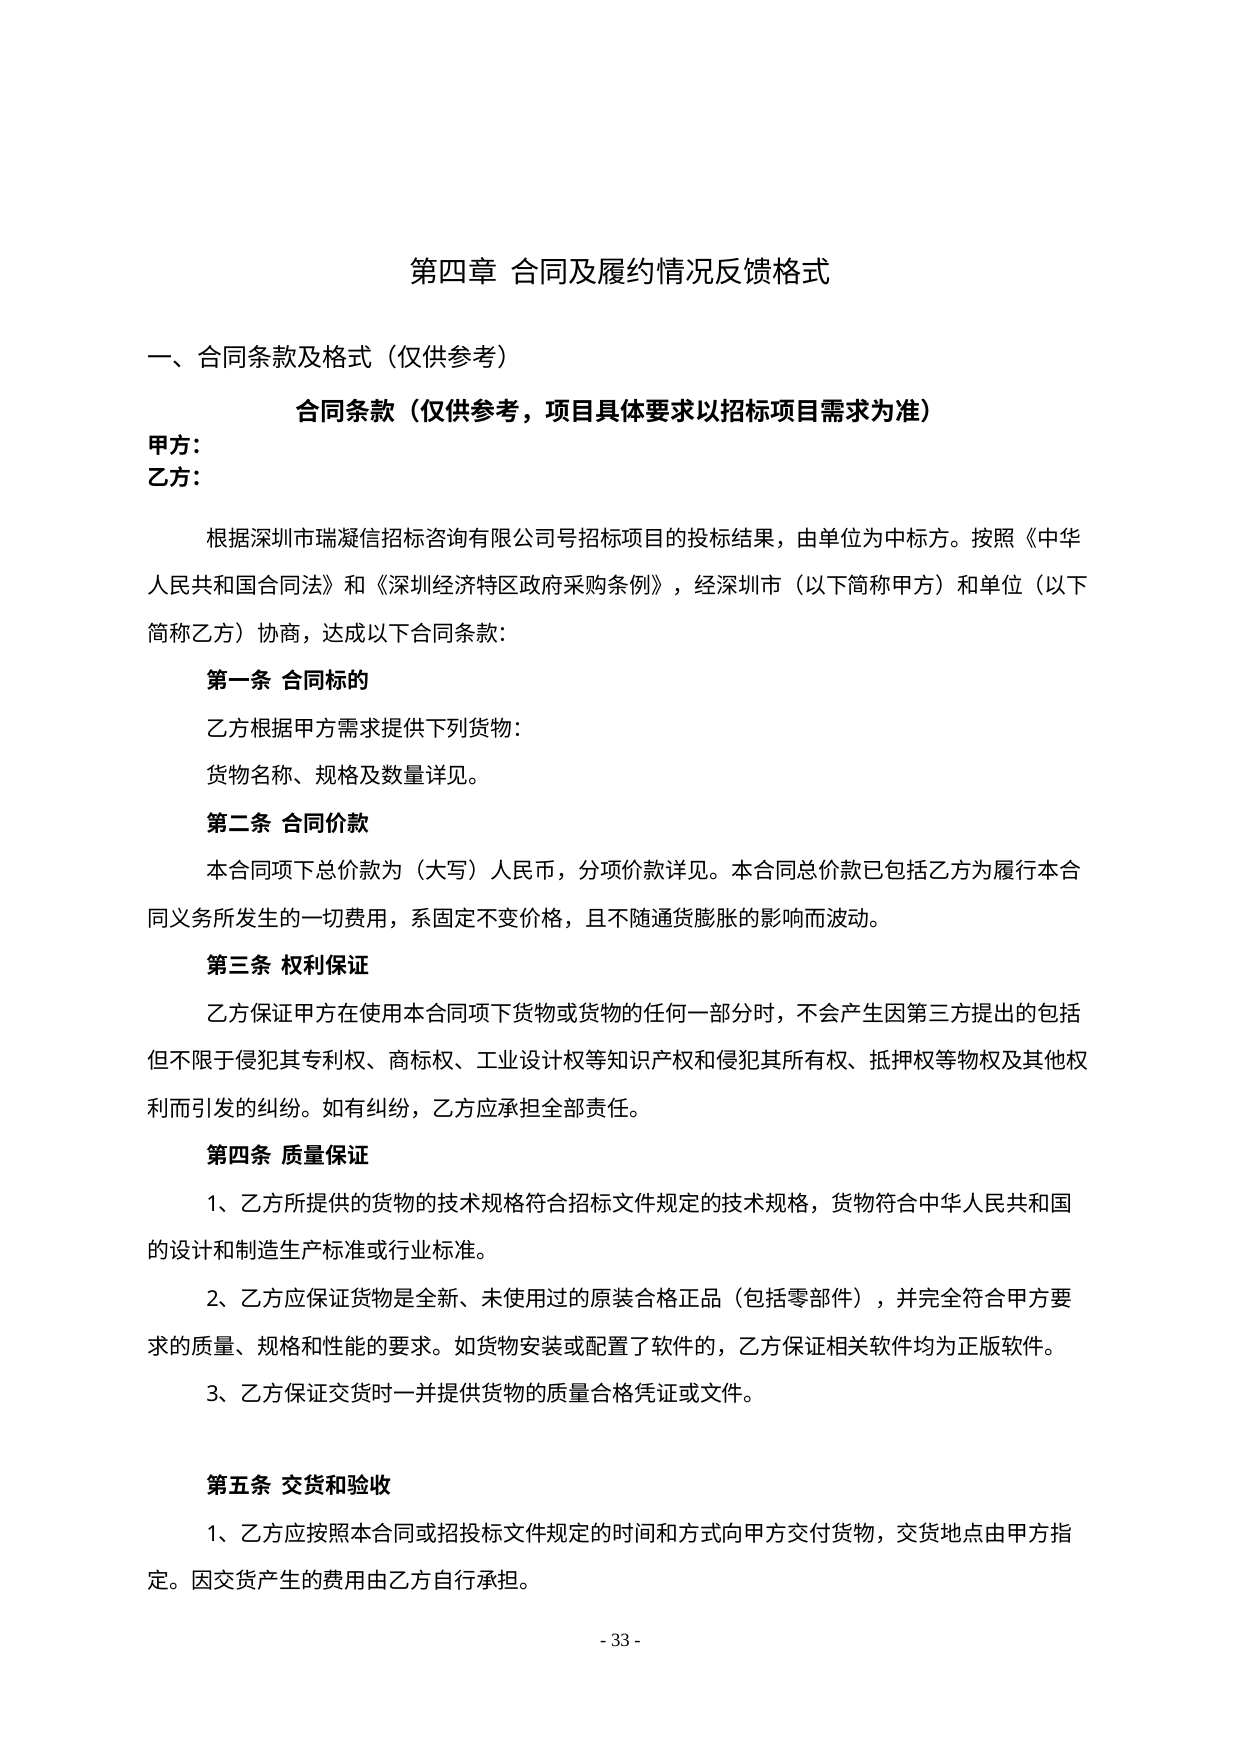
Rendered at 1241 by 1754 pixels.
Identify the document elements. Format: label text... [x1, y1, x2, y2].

text 第二条 合同价款 [148, 806, 1092, 838]
text 乙方根据甲方需求提供下列货物： [148, 711, 1092, 743]
text 货物名称、规格及数量详见。 [148, 758, 1092, 790]
text 根据深圳市瑞凝信招标咨询有限公司号招标项目的投标结果，由单位为中标方。按照《中华人民共和国合同法》和《深圳经济特区政府采购条例》，经深圳市（以下简称甲方）和单位（以下简称乙方）协商，达成以下合同条款： [148, 521, 1092, 648]
text 第四条 质量保证 [148, 1138, 1092, 1170]
text 乙方： [148, 459, 1092, 491]
text 第四章 合同及履约情况反馈格式 [148, 248, 1092, 291]
text 第五条 交货和验收 [148, 1468, 1092, 1500]
text 第三条 权利保证 [148, 948, 1092, 980]
text 2、乙方应保证货物是全新、未使用过的原装合格正品（包括零部件），并完全符合甲方要求的质量、规格和性能的要求。如货物安装或配置了软件的，乙方保证相关软件均为正版软件。 [148, 1281, 1092, 1360]
text 一、合同条款及格式（仅供参考） [148, 337, 1092, 373]
text 合同条款（仅供参考，项目具体要求以招标项目需求为准） [148, 392, 1092, 428]
text 第一条 合同标的 [148, 663, 1092, 695]
text 甲方： [148, 428, 1092, 459]
text 乙方保证甲方在使用本合同项下货物或货物的任何一部分时，不会产生因第三方提出的包括但不限于侵犯其专利权、商标权、工业设计权等知识产权和侵犯其所有权、抵押权等物权及其他权利而引发的纠纷。如有纠纷，乙方应承担全部责任。 [148, 996, 1092, 1123]
text 3、乙方保证交货时一并提供货物的质量合格凭证或文件。 [148, 1376, 1092, 1408]
text 1、乙方所提供的货物的技术规格符合招标文件规定的技术规格，货物符合中华人民共和国的设计和制造生产标准或行业标准。 [148, 1186, 1092, 1265]
text 本合同项下总价款为（大写）人民币，分项价款详见。本合同总价款已包括乙方为履行本合同义务所发生的一切费用，系固定不变价格，且不随通货膨胀的影响而波动。 [148, 853, 1092, 933]
text 1、乙方应按照本合同或招投标文件规定的时间和方式向甲方交付货物，交货地点由甲方指定。因交货产生的费用由乙方自行承担。 [148, 1516, 1092, 1595]
